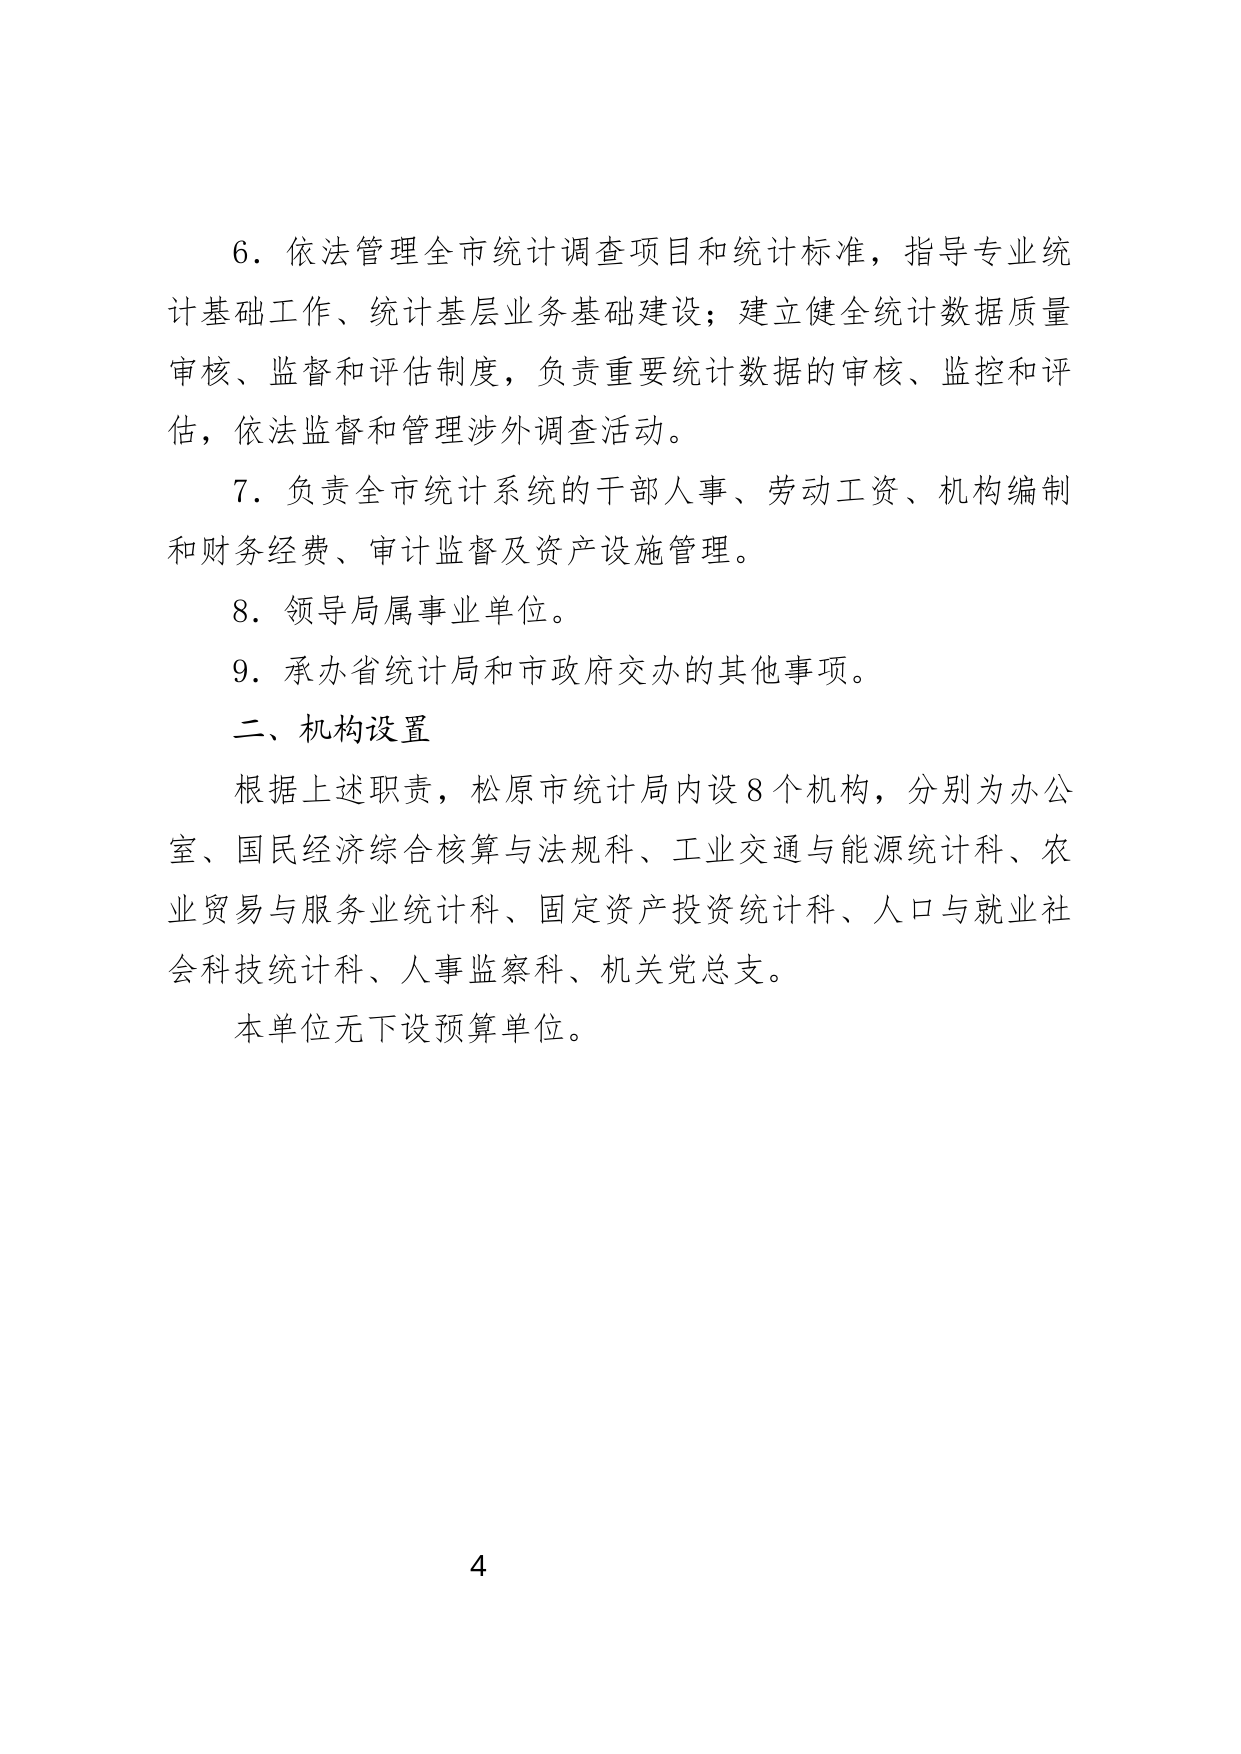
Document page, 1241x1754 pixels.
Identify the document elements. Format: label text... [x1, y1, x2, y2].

text 本单位无下设预算单位。 [165, 997, 1075, 1056]
text 6．依法管理全市统计调查项目和统计标准，指导专业统计基础工作、统计基层业务基础建设；建立健全统计数据质量审核、监督和评估制度，负责重要统计数据的审核、监控和评估，依法监督和管理涉外调查活动。 [165, 219, 1075, 458]
text 二、机构设置 [165, 698, 1075, 757]
text 8．领导局属事业单位。 [165, 578, 1075, 638]
text 根据上述职责，松原市统计局内设8个机构，分别为办公室、国民经济综合核算与法规科、工业交通与能源统计科、农业贸易与服务业统计科、固定资产投资统计科、人口与就业社会科技统计科、人事监察科、机关党总支。 [165, 757, 1075, 997]
text 9．承办省统计局和市政府交办的其他事项。 [165, 638, 1075, 698]
text 7．负责全市统计系统的干部人事、劳动工资、机构编制和财务经费、审计监督及资产设施管理。 [165, 458, 1075, 578]
